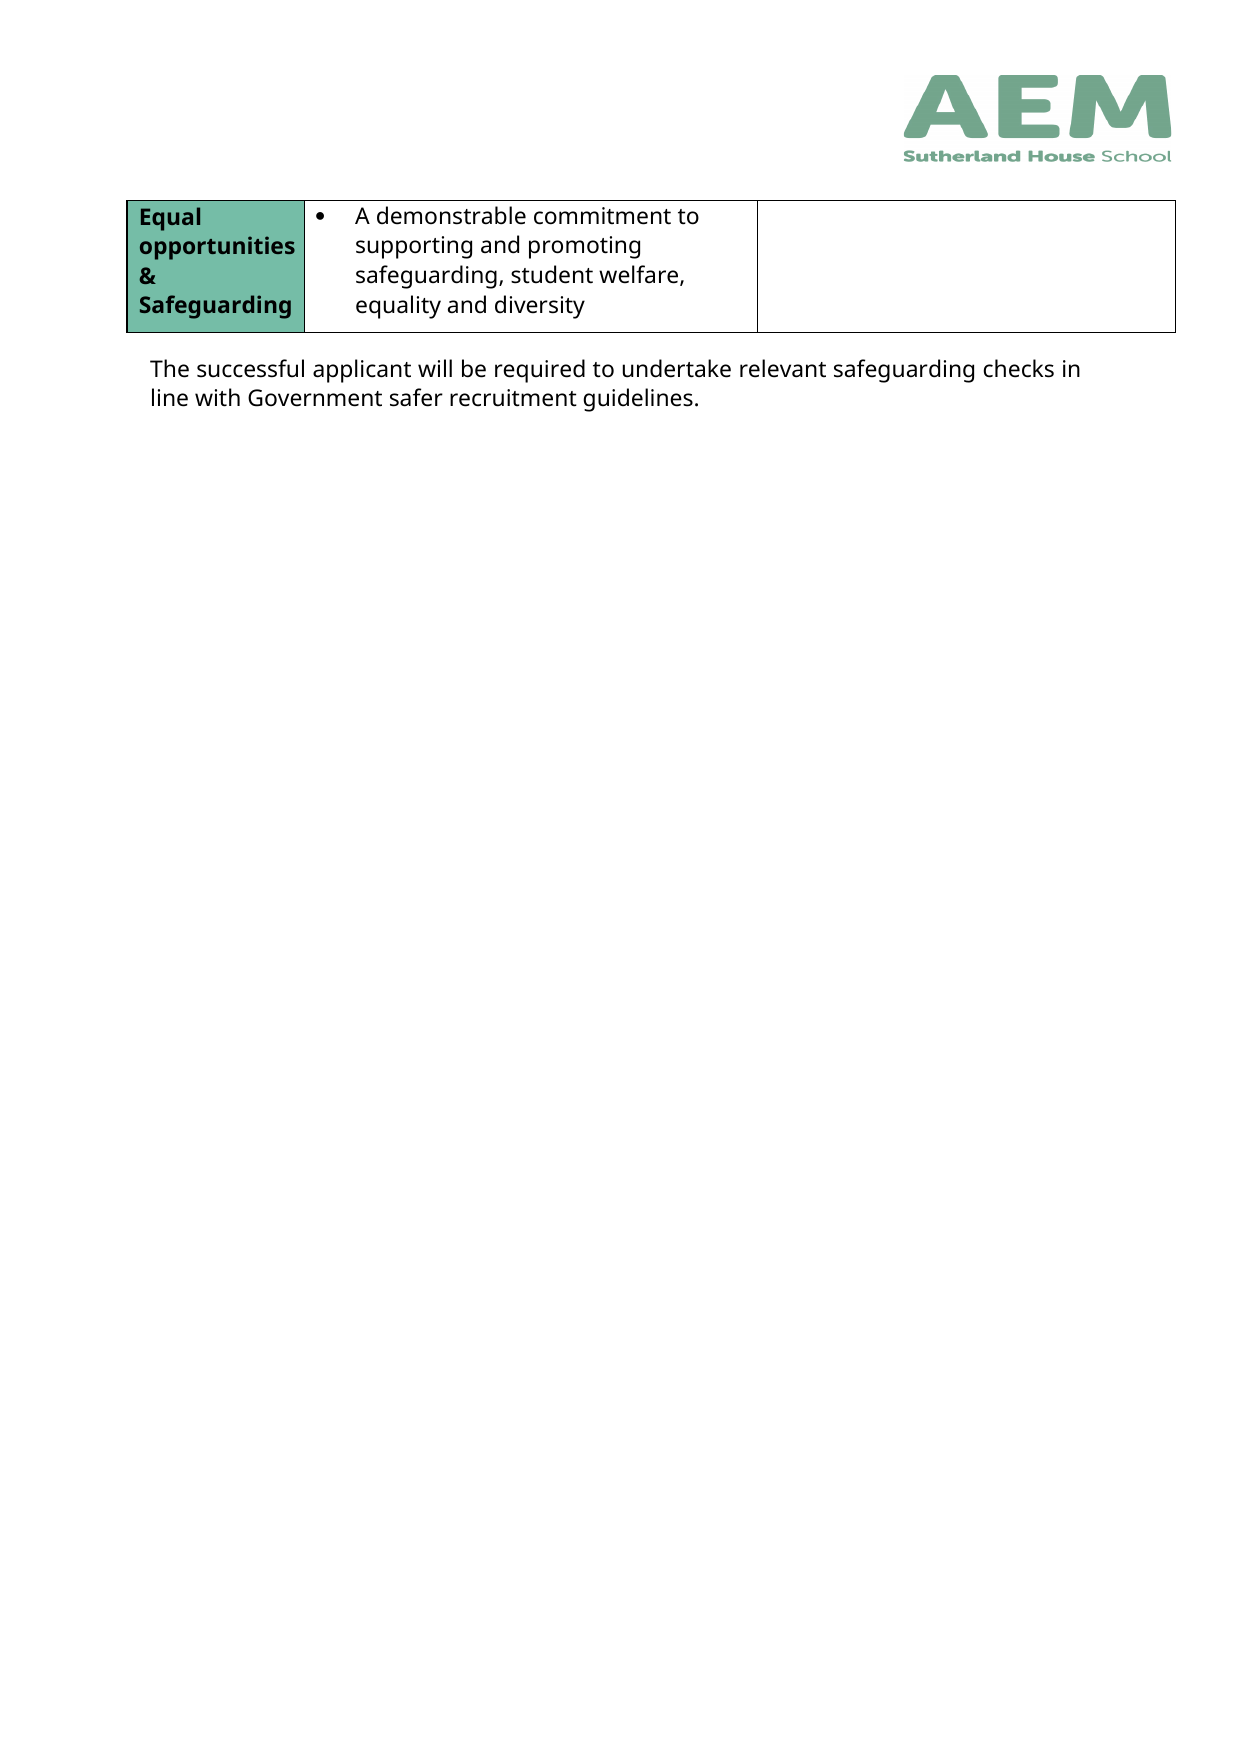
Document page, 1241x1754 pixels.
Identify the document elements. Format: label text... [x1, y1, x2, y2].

table_cell Equal opportunities & Safeguarding [128, 201, 304, 332]
table_cell A demonstrable commitment to supporting and promoting safeguarding, student welfare, equality and diversity [305, 201, 757, 332]
text The successful applicant will be required to undertake relevant safeguarding checks in line with Government safer recruitment guidelines. [150, 353, 1082, 413]
table_cell [758, 201, 1175, 332]
picture [903, 75, 1172, 162]
